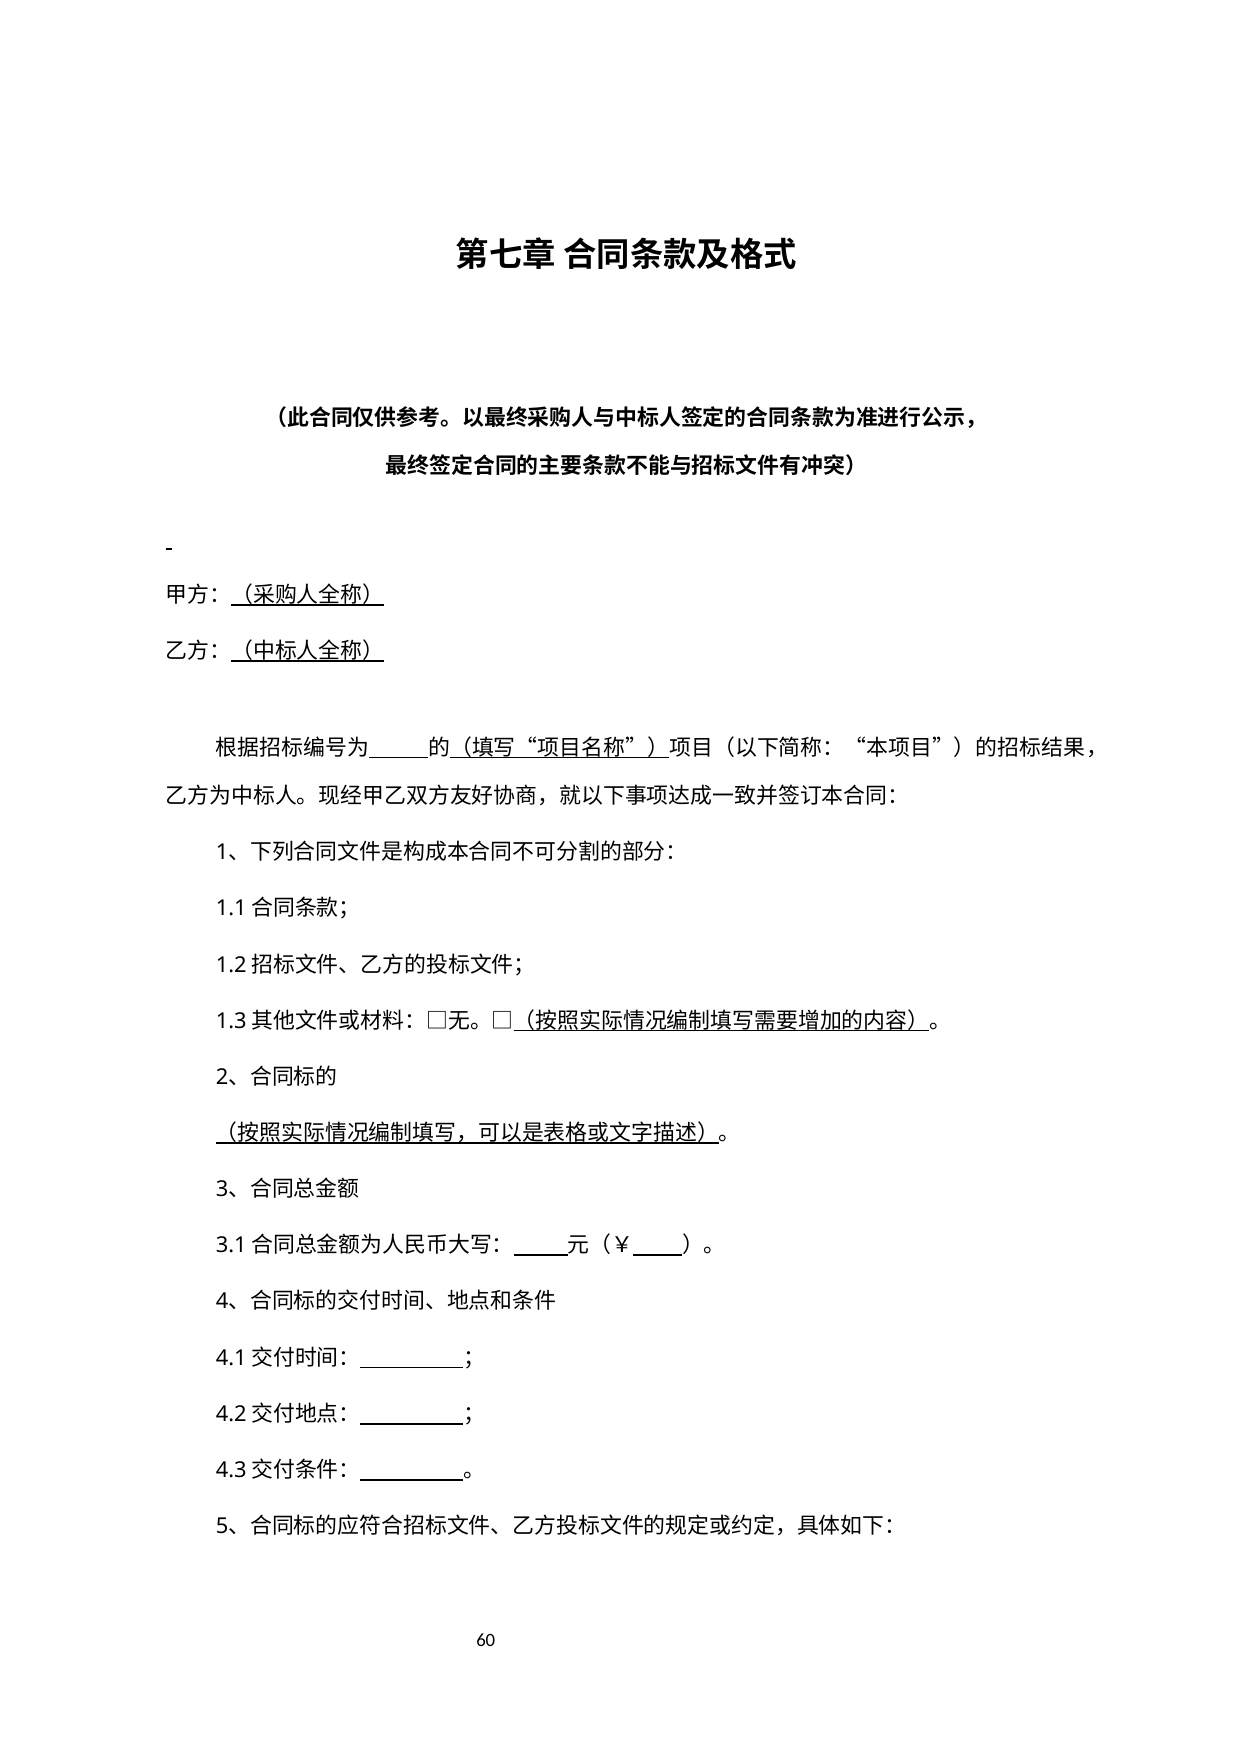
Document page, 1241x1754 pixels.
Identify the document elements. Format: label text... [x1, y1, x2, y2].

text 甲方：（采购人全称） [165, 576, 1087, 609]
text （按照实际情况编制填写，可以是表格或文字描述）。 [165, 1115, 1087, 1147]
text 4、合同标的交付时间、地点和条件 [165, 1283, 1087, 1316]
text 4.1交付时间： ； [165, 1339, 1087, 1372]
text 最终签定合同的主要条款不能与招标文件有冲突） [165, 447, 1087, 480]
text 1.1合同条款； [165, 890, 1087, 923]
text 5、合同标的应符合招标文件、乙方投标文件的规定或约定，具体如下： [165, 1508, 1087, 1540]
text 3.1合同总金额为人民币大写： 元（￥ ）。 [165, 1227, 1087, 1259]
text 根据招标编号为 的（填写“项目名称”）项目（以下简称：“本项目”）的招标结果，乙方为中标人。现经甲乙双方友好协商，就以下事项达成一致并签订本合同： [165, 729, 1087, 810]
text 2、合同标的 [165, 1058, 1087, 1091]
text 4.2交付地点： ； [165, 1395, 1087, 1428]
text 3、合同总金额 [165, 1171, 1087, 1203]
text 第七章 合同条款及格式 [165, 219, 1087, 284]
text 1.3其他文件或材料：□无。□（按照实际情况编制填写需要增加的内容）。 [165, 1002, 1087, 1035]
text 乙方：（中标人全称） [165, 633, 1087, 665]
text 1、下列合同文件是构成本合同不可分割的部分： [165, 834, 1087, 866]
text （此合同仅供参考。以最终采购人与中标人签定的合同条款为准进行公示， [165, 399, 1087, 432]
text 4.3交付条件： 。 [165, 1452, 1087, 1484]
text 1.2招标文件、乙方的投标文件； [165, 946, 1087, 979]
